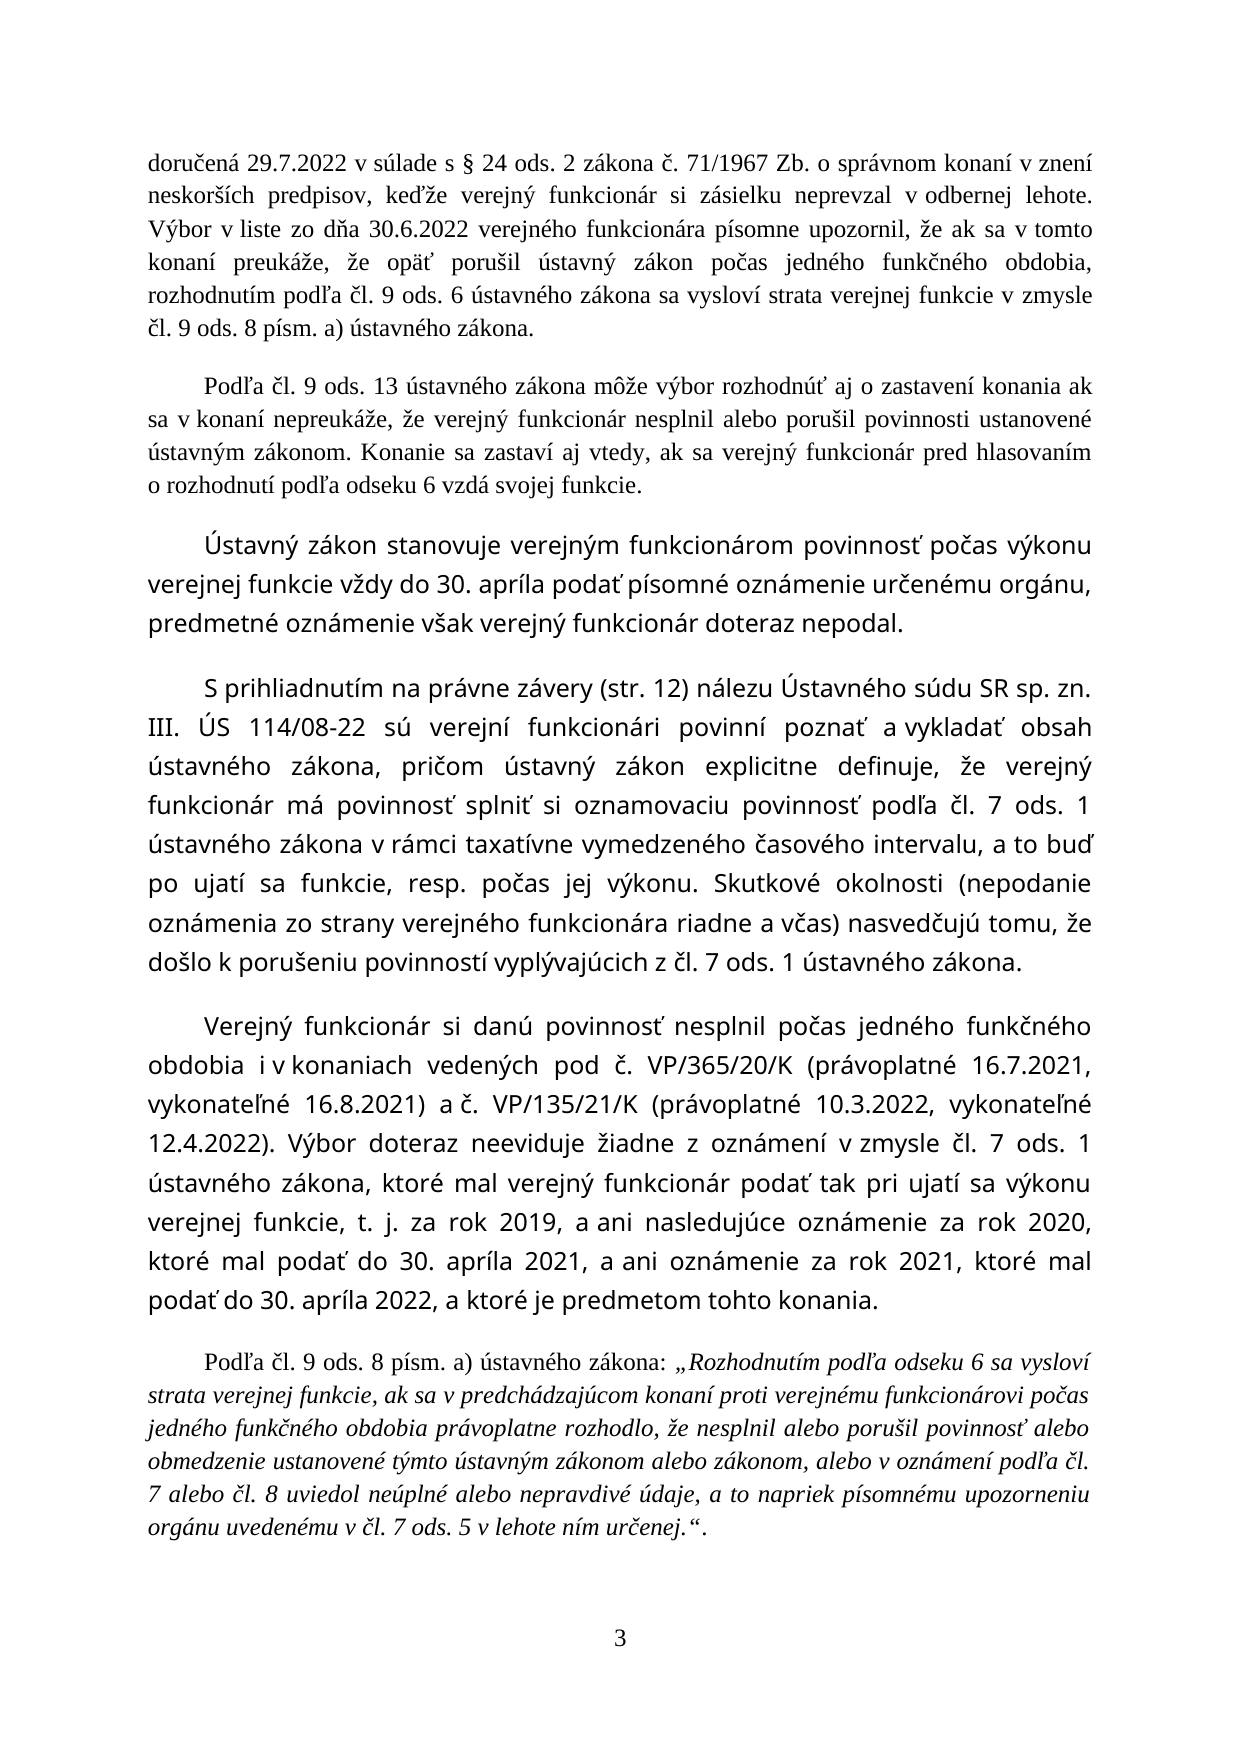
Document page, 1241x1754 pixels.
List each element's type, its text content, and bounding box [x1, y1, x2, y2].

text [148, 148, 1093, 341]
text Ústavný zákon stanovuje verejným funkcionárom povinnosť počas výkonu verejnej funkcie vždy do 30. apríla podať písomné oznámenie určenému orgánu, predmetné oznámenie však verejný funkcionár doteraz nepodal. [148, 528, 1093, 640]
text Podľa čl. 9 ods. 8 písm. a) ústavného zákona: „Rozhodnutím podľa odseku 6 sa vysloví strata verejnej funkcie, ak sa v predchádzajúcom konaní proti verejnému funkcionárovi počas jedného funkčného obdobia právoplatne rozhodlo, že nesplnil alebo porušil povinnosť alebo obmedzenie ustanovené týmto ústavným zákonom alebo zákonom, alebo v oznámení podľa čl. 7 alebo čl. 8 uviedol neúplné alebo nepravdivé údaje, a to napriek písomnému upozorneniu orgánu uvedenému v čl. 7 ods. 5 v lehote ním určenej.“. [148, 1347, 1093, 1541]
text Verejný funkcionár si danú povinnosť nesplnil počas jedného funkčného obdobia i v konaniach vedených pod č. VP/365/20/K (právoplatné 16.7.2021, vykonateľné 16.8.2021) a č. VP/135/21/K (právoplatné 10.3.2022, vykonateľné 12.4.2022). Výbor doteraz neeviduje žiadne z oznámení v zmysle čl. 7 ods. 1 ústavného zákona, ktoré mal verejný funkcionár podať tak pri ujatí sa výkonu verejnej funkcie, t. j. za rok 2019, a ani nasledujúce oznámenie za rok 2020, ktoré mal podať do 30. apríla 2021, a ani oznámenie za rok 2021, ktoré mal podať do 30. apríla 2022, a ktoré je predmetom tohto konania. [148, 1009, 1093, 1317]
text Podľa čl. 9 ods. 13 ústavného zákona môže výbor rozhodnúť aj o zastavení konania ak sa v konaní nepreukáže, že verejný funkcionár nesplnil alebo porušil povinnosti ustanovené ústavným zákonom. Konanie sa zastaví aj vtedy, ak sa verejný funkcionár pred hlasovaním o rozhodnutí podľa odseku 6 vzdá svojej funkcie. [148, 371, 1093, 498]
text S prihliadnutím na právne závery (str. 12) nálezu Ústavného súdu SR sp. zn. III. ÚS 114/08-22 sú verejní funkcionári povinní poznať a vykladať obsah ústavného zákona, pričom ústavný zákon explicitne definuje, že verejný funkcionár má povinnosť splniť si oznamovaciu povinnosť podľa čl. 7 ods. 1 ústavného zákona v rámci taxatívne vymedzeného časového intervalu, a to buď po ujatí sa funkcie, resp. počas jej výkonu. Skutkové okolnosti (nepodanie oznámenia zo strany verejného funkcionára riadne a včas) nasvedčujú tomu, že došlo k porušeniu povinností vyplývajúcich z čl. 7 ods. 1 ústavného zákona. [148, 670, 1093, 978]
